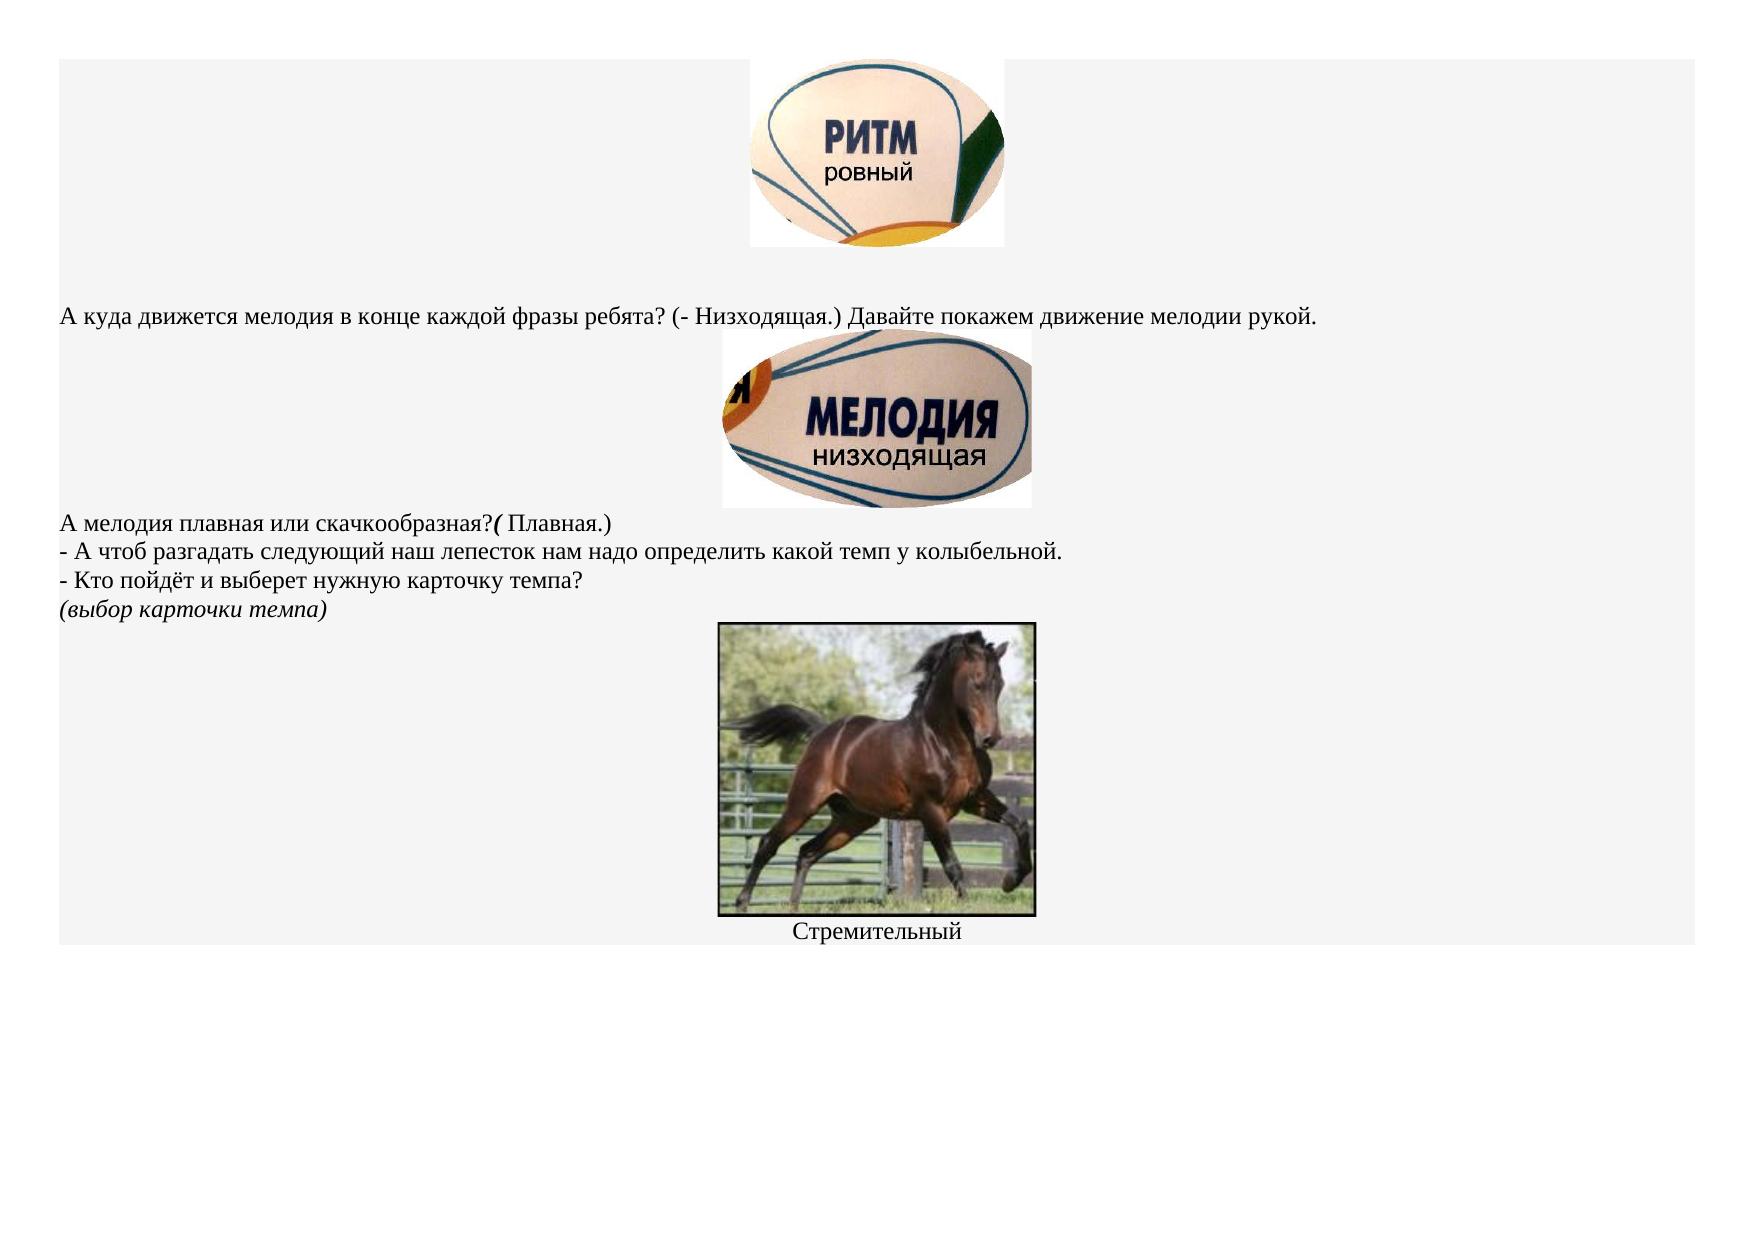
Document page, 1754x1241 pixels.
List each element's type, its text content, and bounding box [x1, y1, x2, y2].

text (выбор карточки темпа) [59, 594, 1695, 623]
picture [717, 622, 1037, 917]
text А куда движется мелодия в конце каждой фразы ребята? (- Низходящая.) Давайте покажем движение мелодии рукой. [59, 301, 1695, 329]
text А мелодия плавная или скачкообразная?( Плавная.) [59, 508, 1695, 536]
text - А чтоб разгадать следующий наш лепесток нам надо определить какой темп у колыбельной. [59, 536, 1695, 565]
text - Кто пойдёт и выберет нужную карточку темпа? [59, 565, 1695, 594]
picture [722, 329, 1032, 508]
text Стремительный [59, 916, 1695, 945]
picture [749, 59, 1005, 247]
